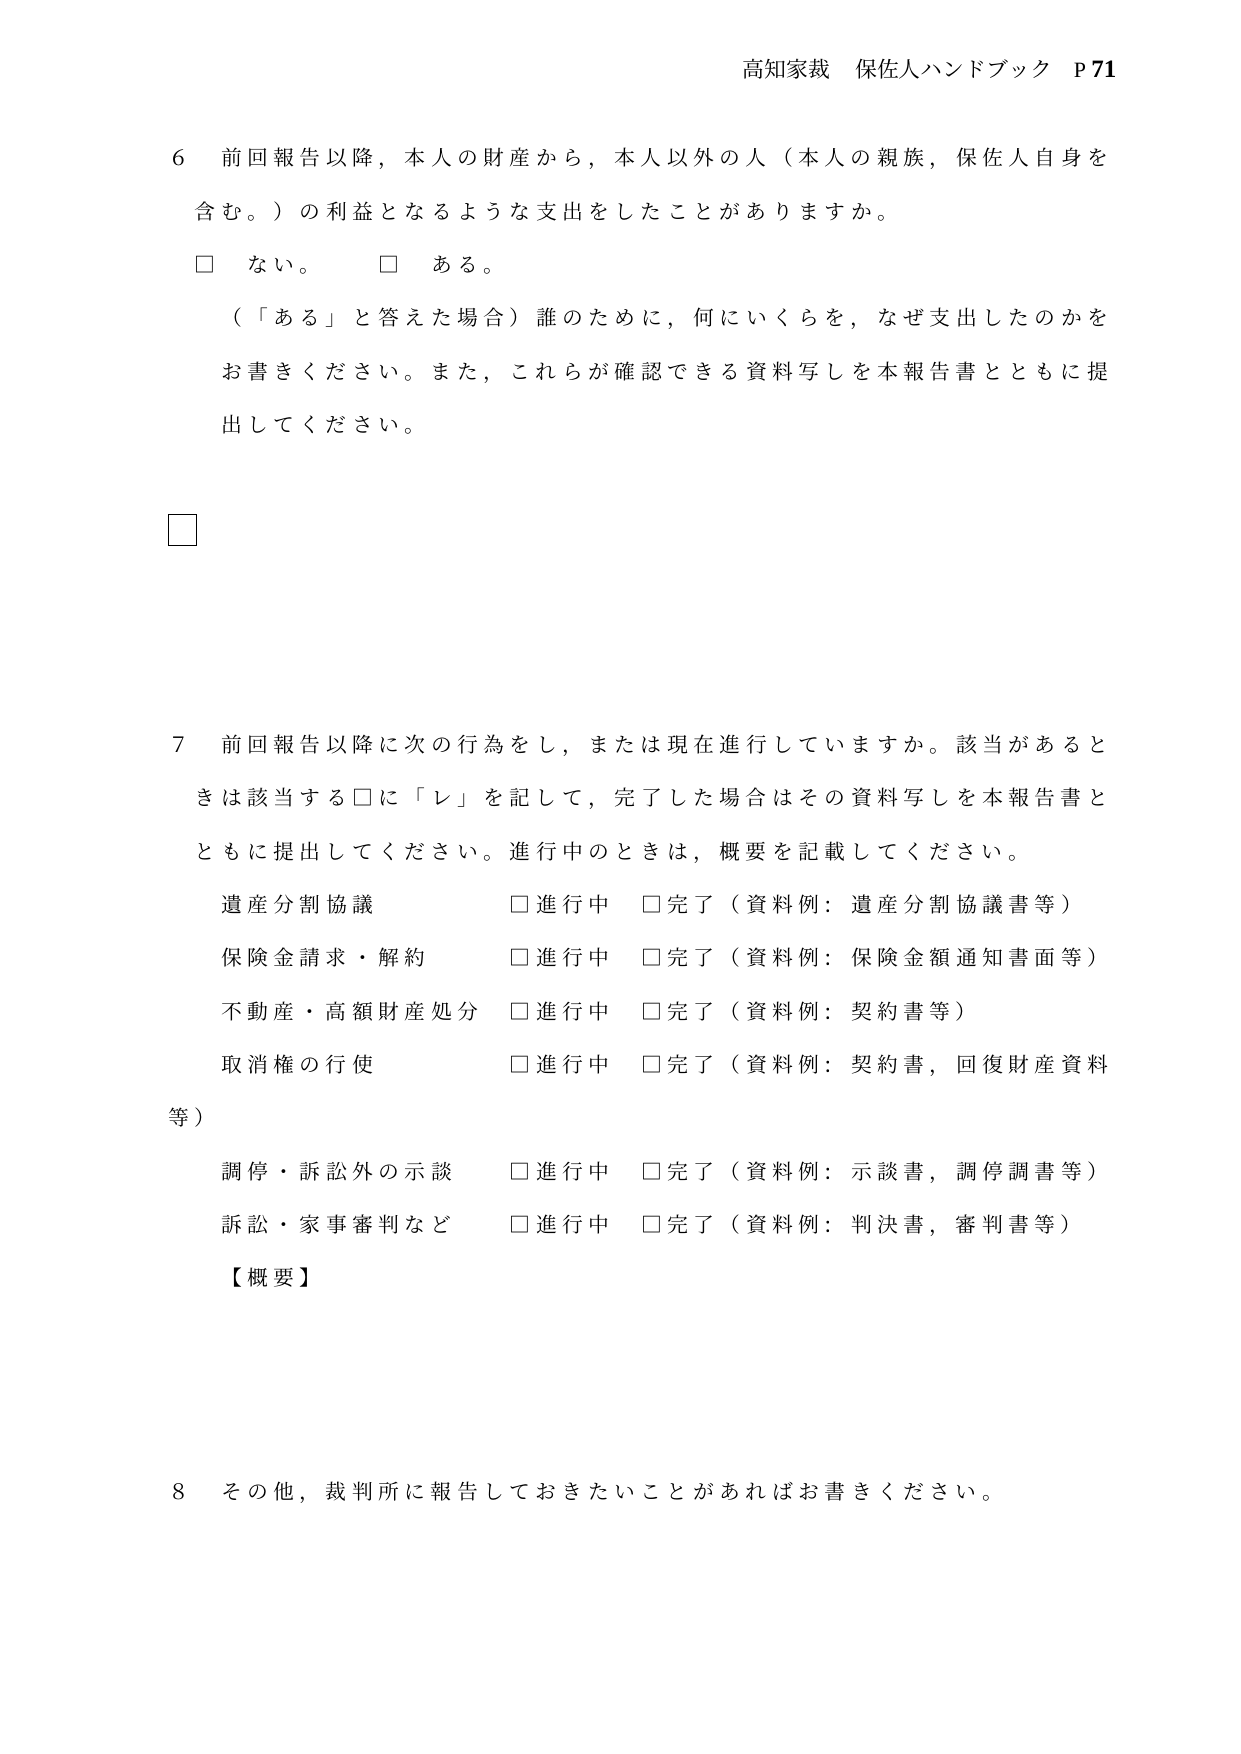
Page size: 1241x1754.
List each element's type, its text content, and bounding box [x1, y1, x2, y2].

text 【概要】 [168, 1250, 1113, 1303]
text ６ 前回報告以降，本人の財産から，本人以外の人（本人の親族，保佐人自身を含む。）の利益となるような支出をしたことがありますか。 [168, 130, 1113, 237]
text ７ 前回報告以降に次の行為をし，または現在進行していますか。該当があるときは該当する□に「レ」を記して，完了した場合はその資料写しを本報告書とともに提出してください。進行中のときは，概要を記載してください。 [168, 717, 1113, 877]
text 訴訟・家事審判など □進行中 □完了（資料例:判決書，審判書等） [168, 1197, 1113, 1250]
text 不動産・高額財産処分 □進行中 □完了（資料例:契約書等） [168, 983, 1113, 1037]
text （「ある」と答えた場合）誰のために，何にいくらを，なぜ支出したのかをお書きください。また，これらが確認できる資料写しを本報告書とともに提出してください。 [168, 290, 1113, 450]
text 調停・訴訟外の示談 □進行中 □完了（資料例:示談書，調停調書等） [168, 1143, 1113, 1197]
text 取消権の行使 □進行中 □完了（資料例:契約書，回復財産資料等） [168, 1037, 1113, 1143]
text □ ない。 □ ある。 [168, 237, 1113, 290]
text 遺産分割協議 □進行中 □完了（資料例:遺産分割協議書等） [168, 877, 1113, 930]
text ８ その他，裁判所に報告しておきたいことがあればお書きください。 [168, 1463, 1113, 1517]
text 保険金請求・解約 □進行中 □完了（資料例:保険金額通知書面等） [168, 930, 1113, 983]
